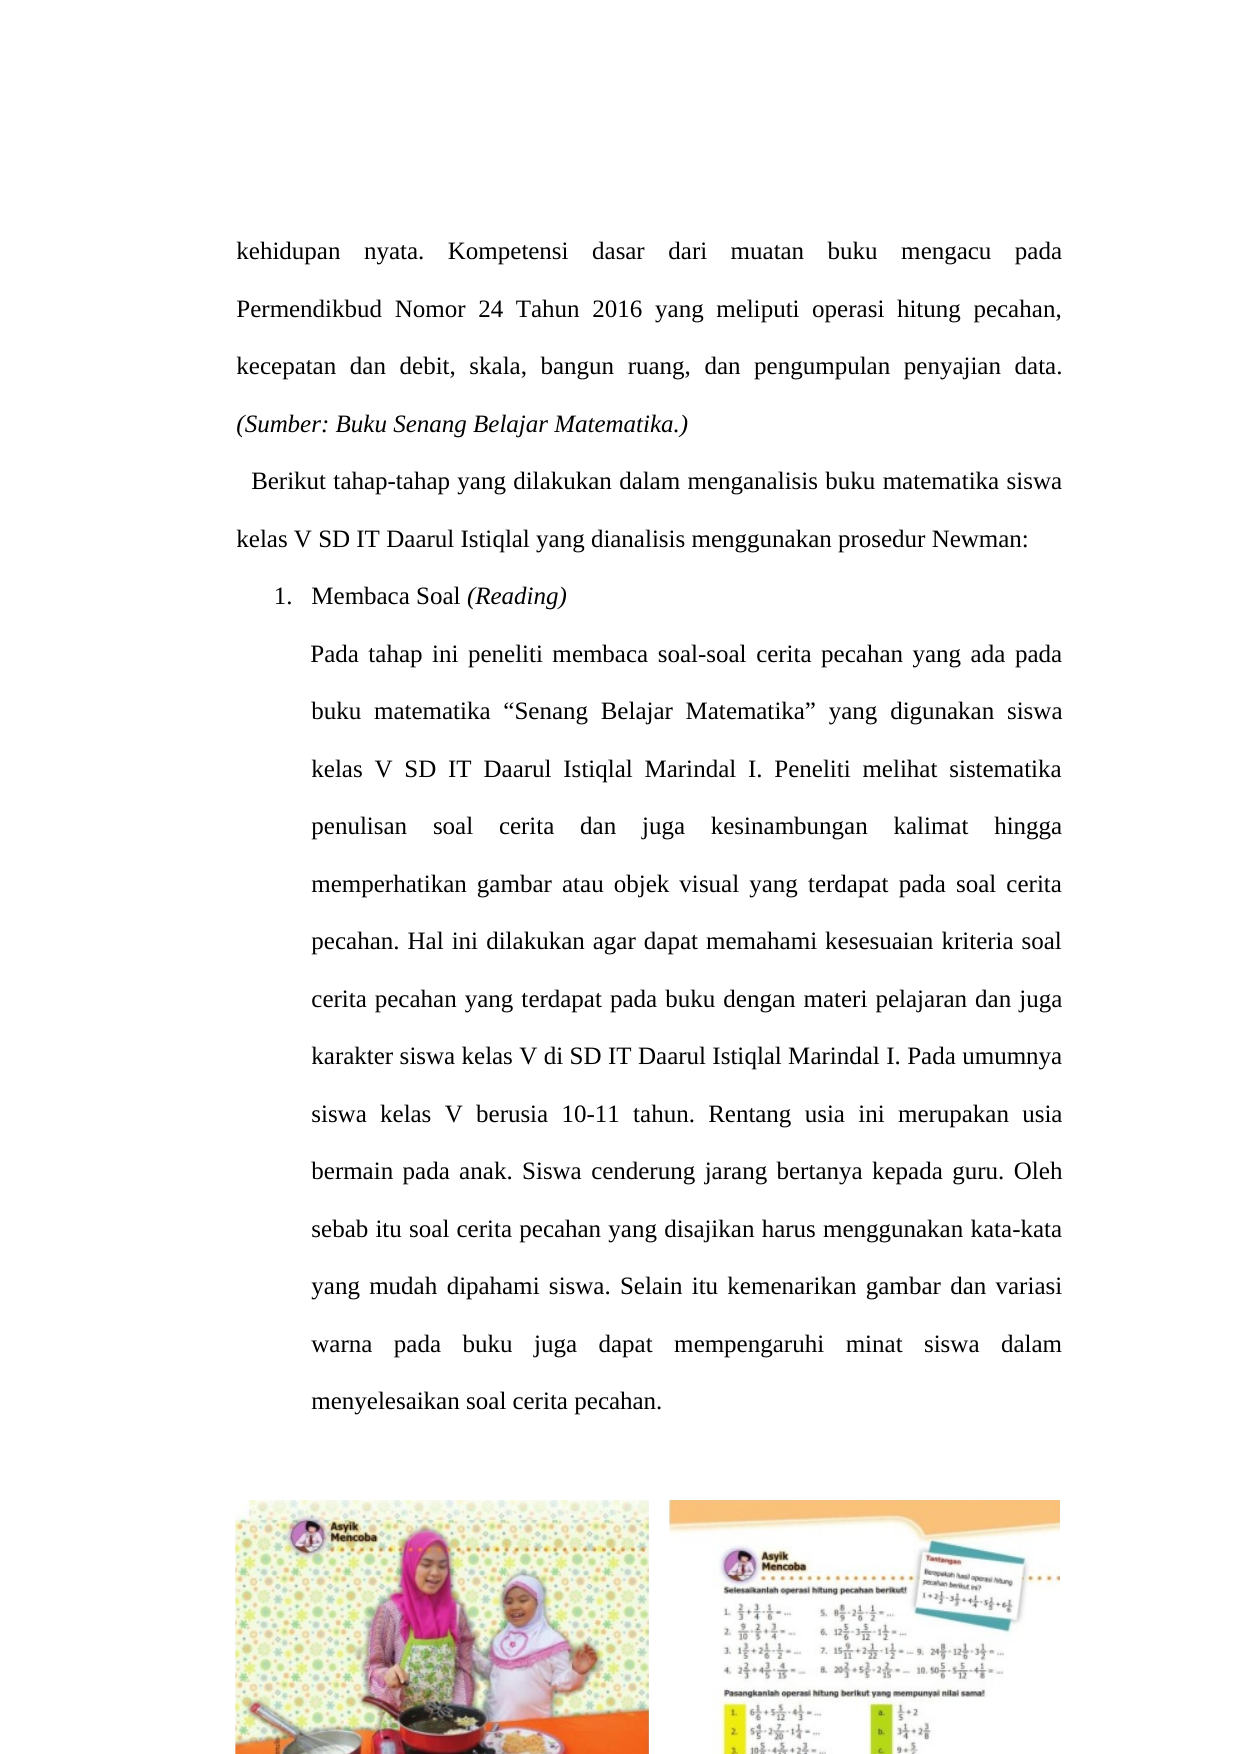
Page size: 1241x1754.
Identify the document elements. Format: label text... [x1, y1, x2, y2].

picture [669, 1500, 1060, 1754]
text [235, 236, 1063, 437]
picture [235, 1500, 649, 1754]
list Pada tahap ini peneliti membaca soal-soal cerita pecahan yang ada pada buku matematika “Senang Belajar Matematika” yang digunakan siswa kelas V SD IT Daarul Istiqlal Marindal I. Peneliti melihat sistematika penulisan soal cerita dan juga kesinambungan kalimat hingga memperhatikan gambar atau objek visual yang terdapat pada soal cerita pecahan. Hal ini dilakukan agar dapat memahami kesesuaian kriteria soal cerita pecahan yang terdapat pada buku dengan materi pelajaran dan juga karakter siswa kelas V di SD IT Daarul Istiqlal Marindal I. Pada umumnya siswa kelas V berusia 10-11 tahun. Rentang usia ini merupakan usia bermain pada anak. Siswa cenderung jarang bertanya kepada guru. Oleh sebab itu soal cerita pecahan yang disajikan harus menggunakan kata-kata yang mudah dipahami siswa. Selain itu kemenarikan gambar dan variasi warna pada buku juga dapat mempengaruhi minat siswa dalam menyelesaikan soal cerita pecahan. [310, 639, 1063, 1415]
text Berikut tahap-tahap yang dilakukan dalam menganalisis buku matematika siswa kelas V SD IT Daarul Istiqlal yang dianalisis menggunakan prosedur Newman: [235, 466, 1063, 552]
list Membaca Soal (Reading) [274, 581, 1063, 610]
